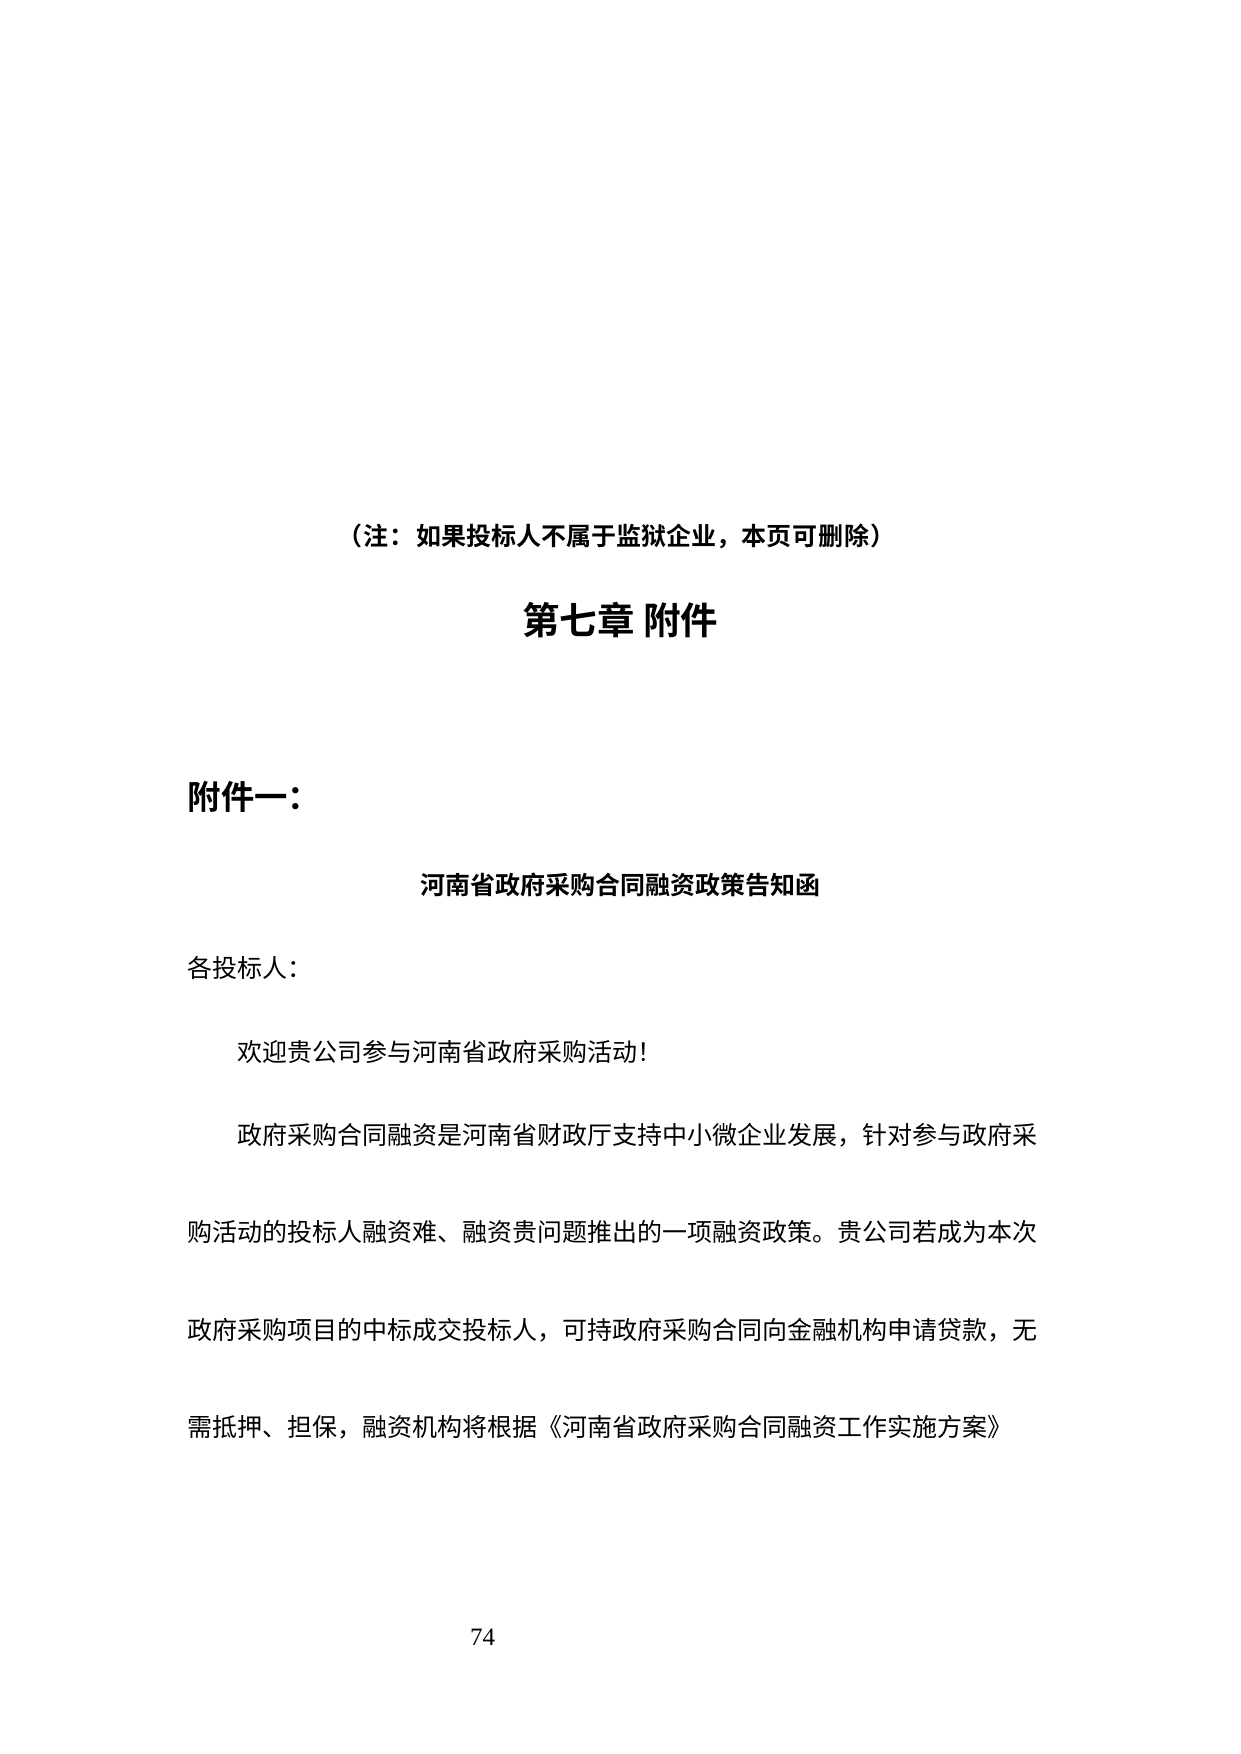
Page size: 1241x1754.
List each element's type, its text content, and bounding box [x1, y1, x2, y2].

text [187, 1101, 1053, 1458]
text （注：如果投标人不属于监狱企业，本页可删除） [187, 502, 1045, 567]
text 欢迎贵公司参与河南省政府采购活动！ [187, 1018, 1053, 1083]
text 河南省政府采购合同融资政策告知函 [187, 851, 1053, 916]
subtitle 第七章 附件 [187, 586, 1053, 651]
text 附件一： [187, 762, 1053, 827]
text 各投标人： [187, 934, 1053, 999]
